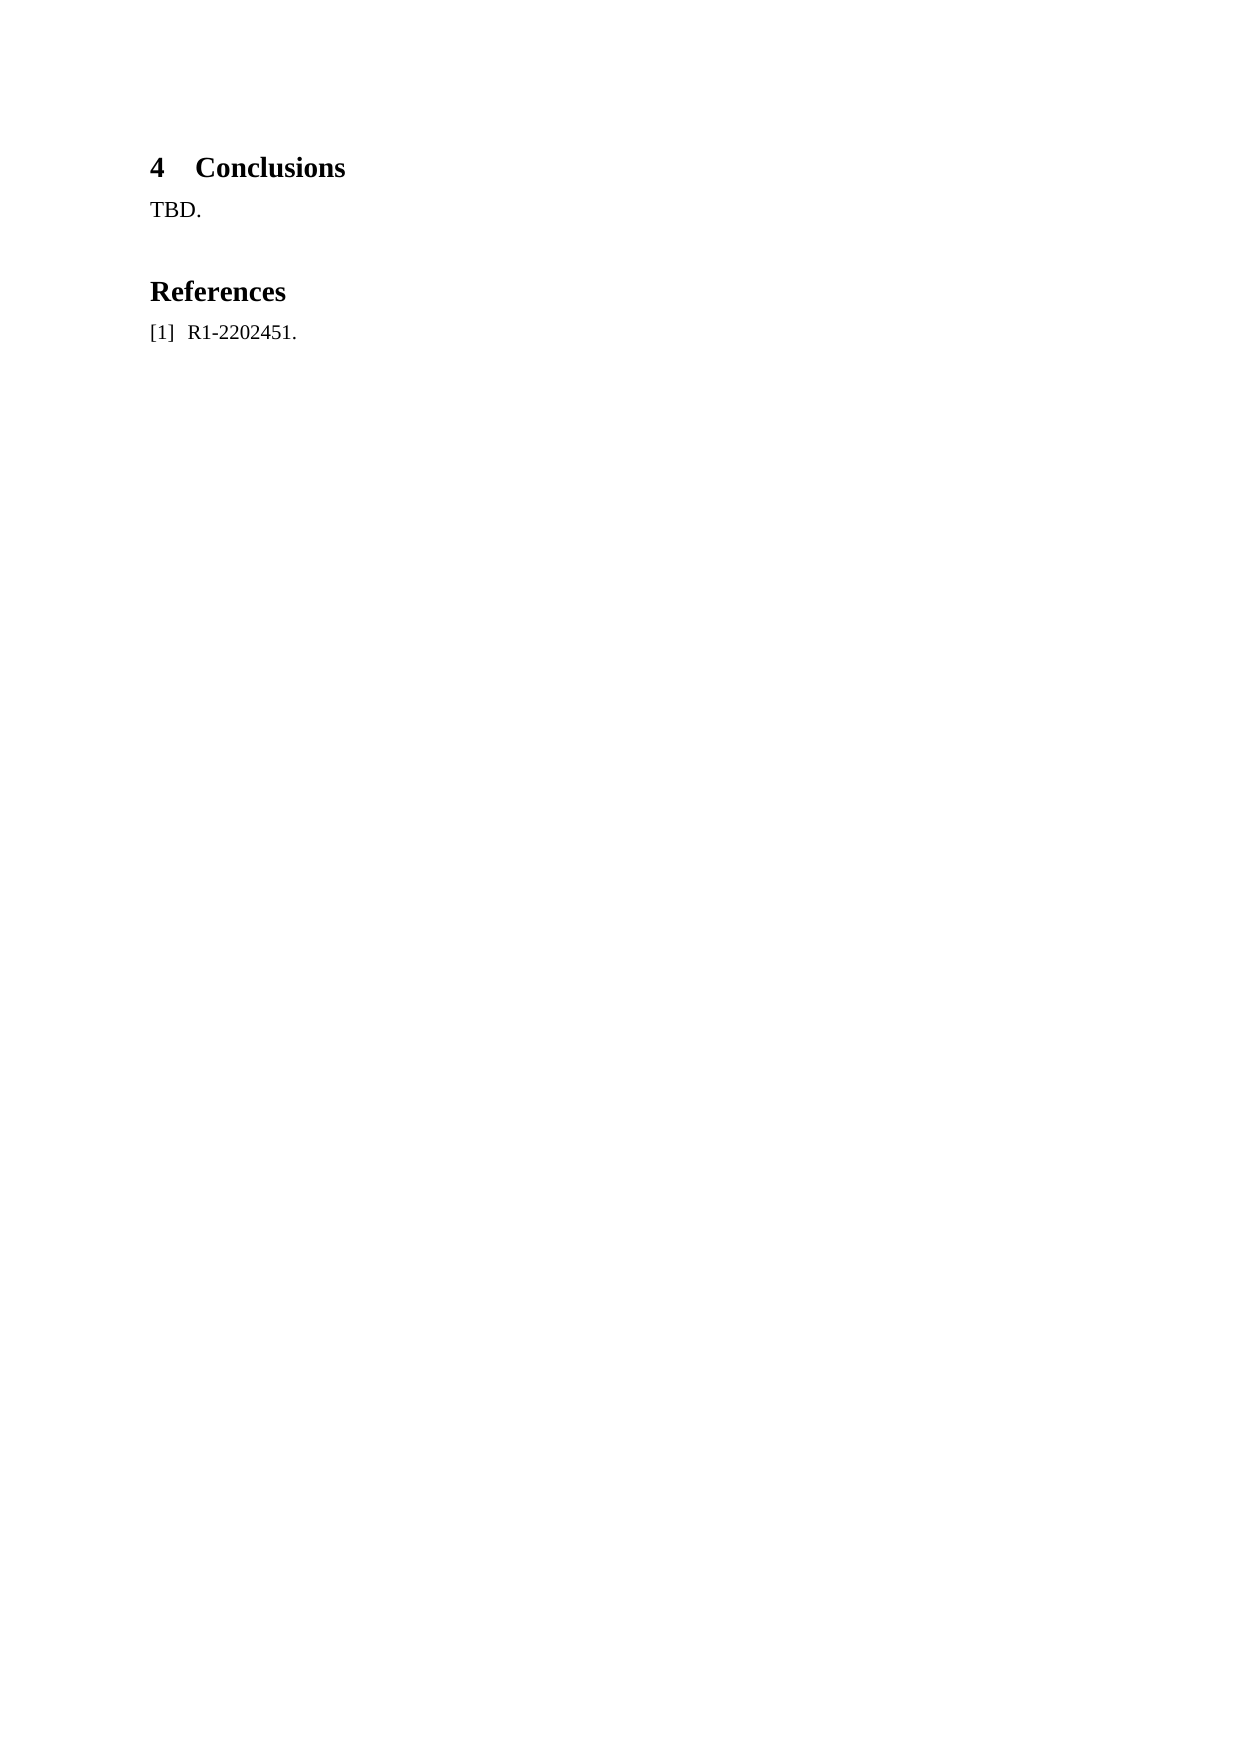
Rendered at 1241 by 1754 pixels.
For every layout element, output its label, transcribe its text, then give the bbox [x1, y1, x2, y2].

text R1-2202451. [150, 320, 1120, 344]
subtitle Conclusions [150, 150, 1120, 183]
text TBD. [150, 196, 1120, 222]
subtitle References [150, 274, 1120, 307]
